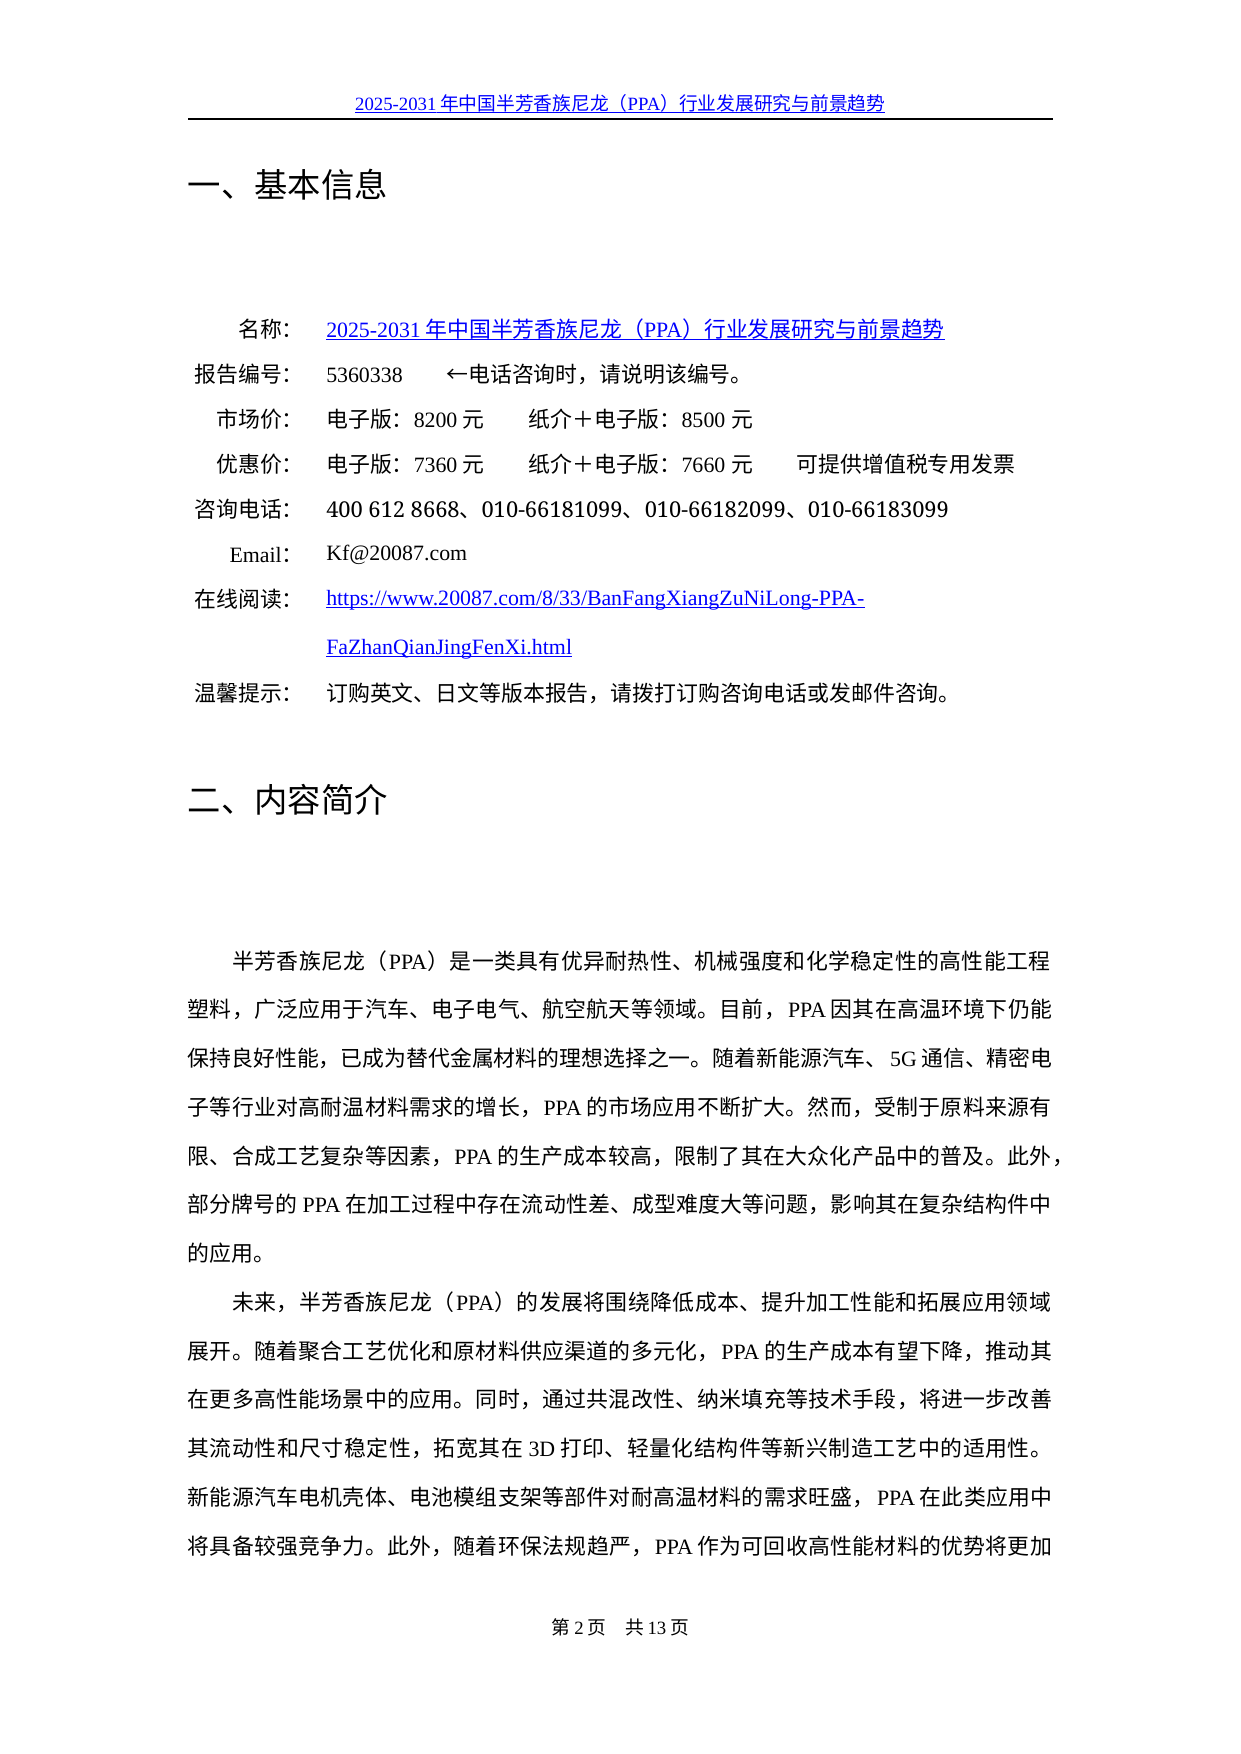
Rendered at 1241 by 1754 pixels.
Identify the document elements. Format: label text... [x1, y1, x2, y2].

table_cell 订购英文、日文等版本报告，请拨打订购咨询电话或发邮件咨询。 [315, 675, 1073, 720]
table_cell 市场价： [167, 402, 315, 447]
table_header 2025-2031年中国半芳香族尼龙（PPA）行业发展研究与前景趋势 [315, 312, 1073, 357]
table_cell 400 612 8668、010-66181099、010-66182099、010-66183099 [315, 492, 1073, 537]
title 二、内容简介 [187, 766, 1053, 831]
table_cell [315, 582, 1073, 675]
table_cell 在线阅读： [167, 582, 315, 675]
table_cell 电子版：8200 元 纸介＋电子版：8500 元 [315, 402, 1073, 447]
table_cell 优惠价： [167, 447, 315, 492]
table_cell 温馨提示： [167, 675, 315, 720]
table_cell 5360338 ←电话咨询时，请说明该编号。 [315, 357, 1073, 402]
table_cell Kf@20087.com [315, 537, 1073, 582]
table_cell 咨询电话： [167, 492, 315, 537]
table_header 名称： [167, 312, 315, 357]
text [187, 943, 1053, 1561]
table_cell Email： [167, 537, 315, 582]
table_cell 电子版：7360 元 纸介＋电子版：7660 元 可提供增值税专用发票 [315, 447, 1073, 492]
title 一、基本信息 [187, 150, 1053, 215]
table_cell 报告编号： [167, 357, 315, 402]
